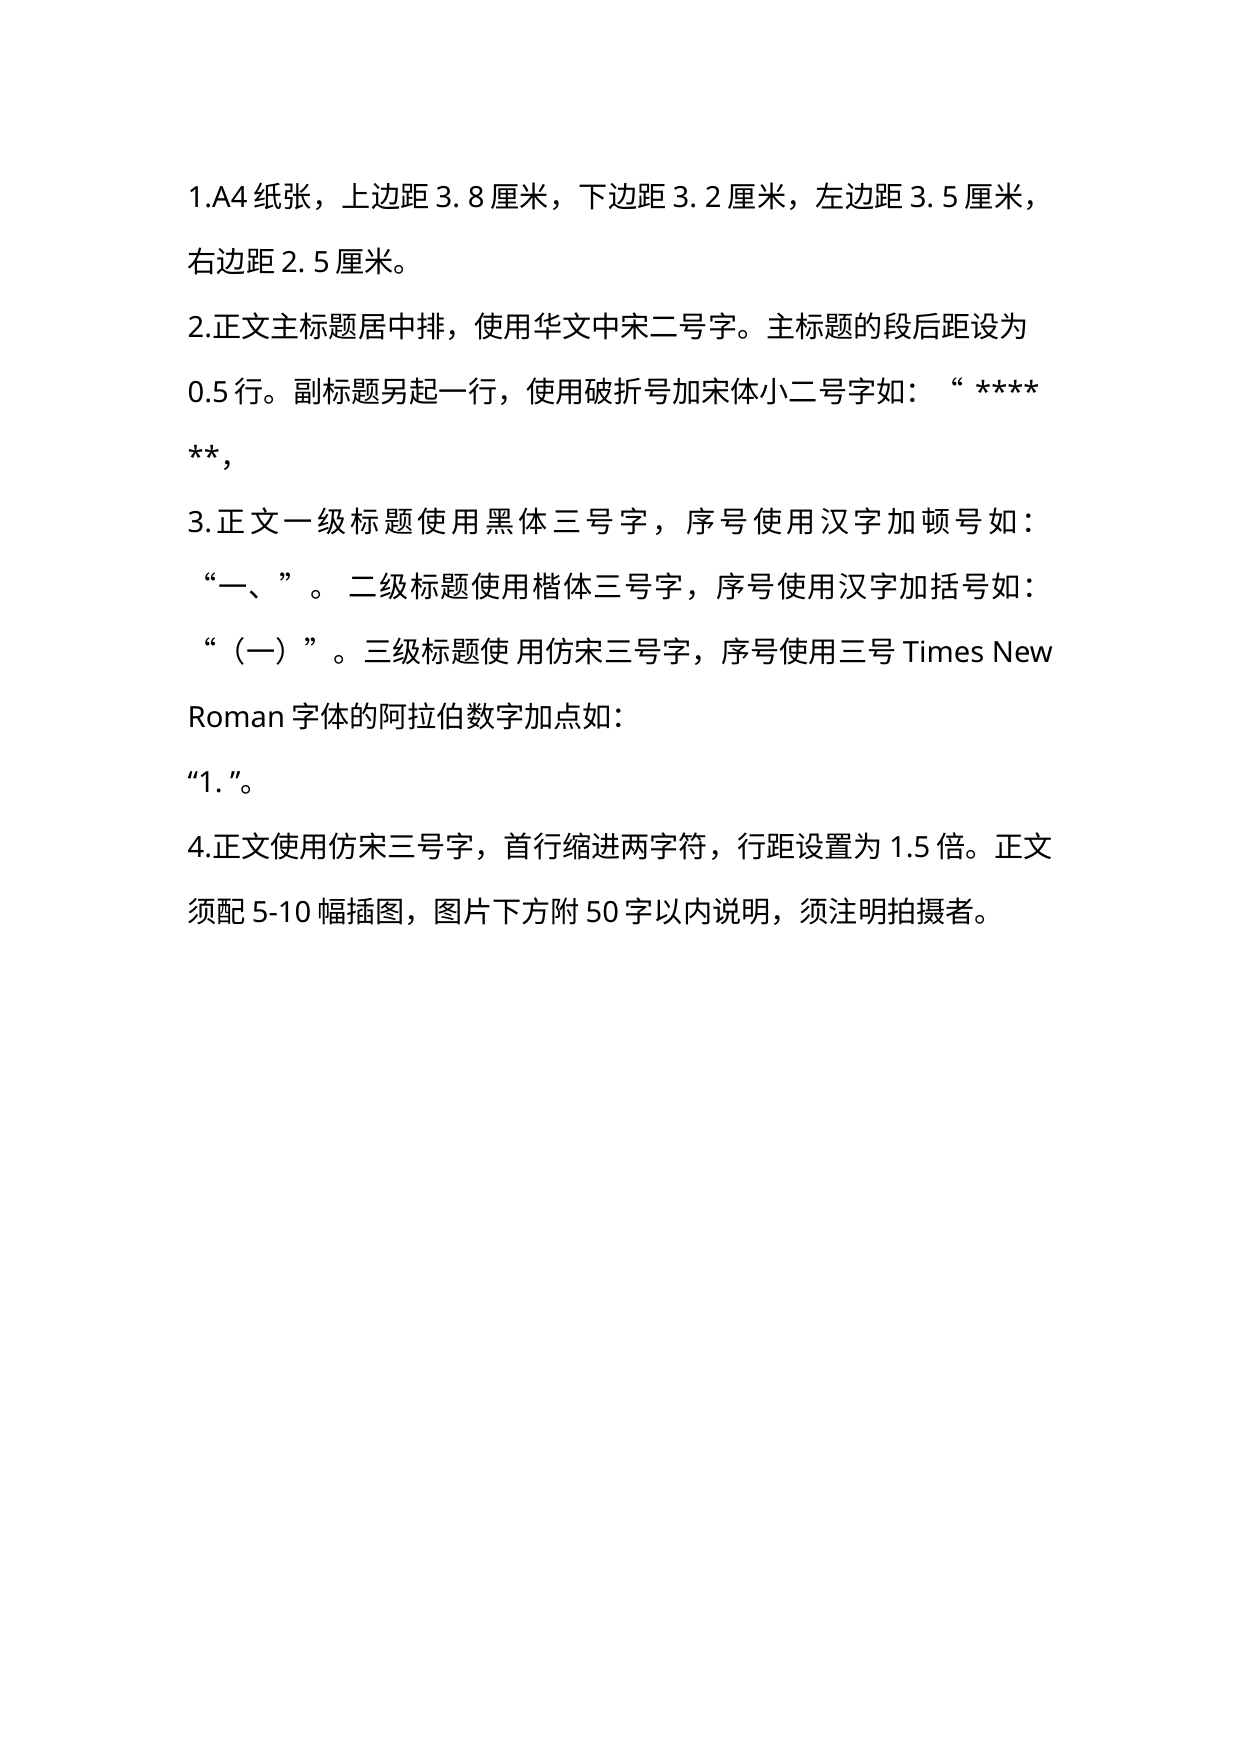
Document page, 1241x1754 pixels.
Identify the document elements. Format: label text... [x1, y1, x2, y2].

text 2.正文主标题居中排，使用华文中宋二号字。主标题的段后距设为 [187, 292, 1053, 357]
text 1.A4纸张，上边距3. 8厘米，下边距3. 2厘米，左边距3. 5厘米， 右边距2. 5厘米。 [187, 162, 1053, 292]
text 3.正文一级标题使用黑体三号字，序号使用汉字加顿号如：“一、”。 二级标题使用楷体三号字，序号使用汉字加括号如：“（一）”。三级标题使 用仿宋三号字，序号使用三号Times New Roman字体的阿拉伯数字加点如： [187, 487, 1053, 747]
text 4.正文使用仿宋三号字，首行缩进两字符，行距设置为1.5倍。正文 须配5-10幅插图，图片下方附50字以内说明，须注明拍摄者。 [187, 812, 1053, 942]
text “1. ”。 [187, 747, 1053, 812]
text 0.5行。副标题另起一行，使用破折号加宋体小二号字如：“ ******， [187, 357, 1053, 487]
